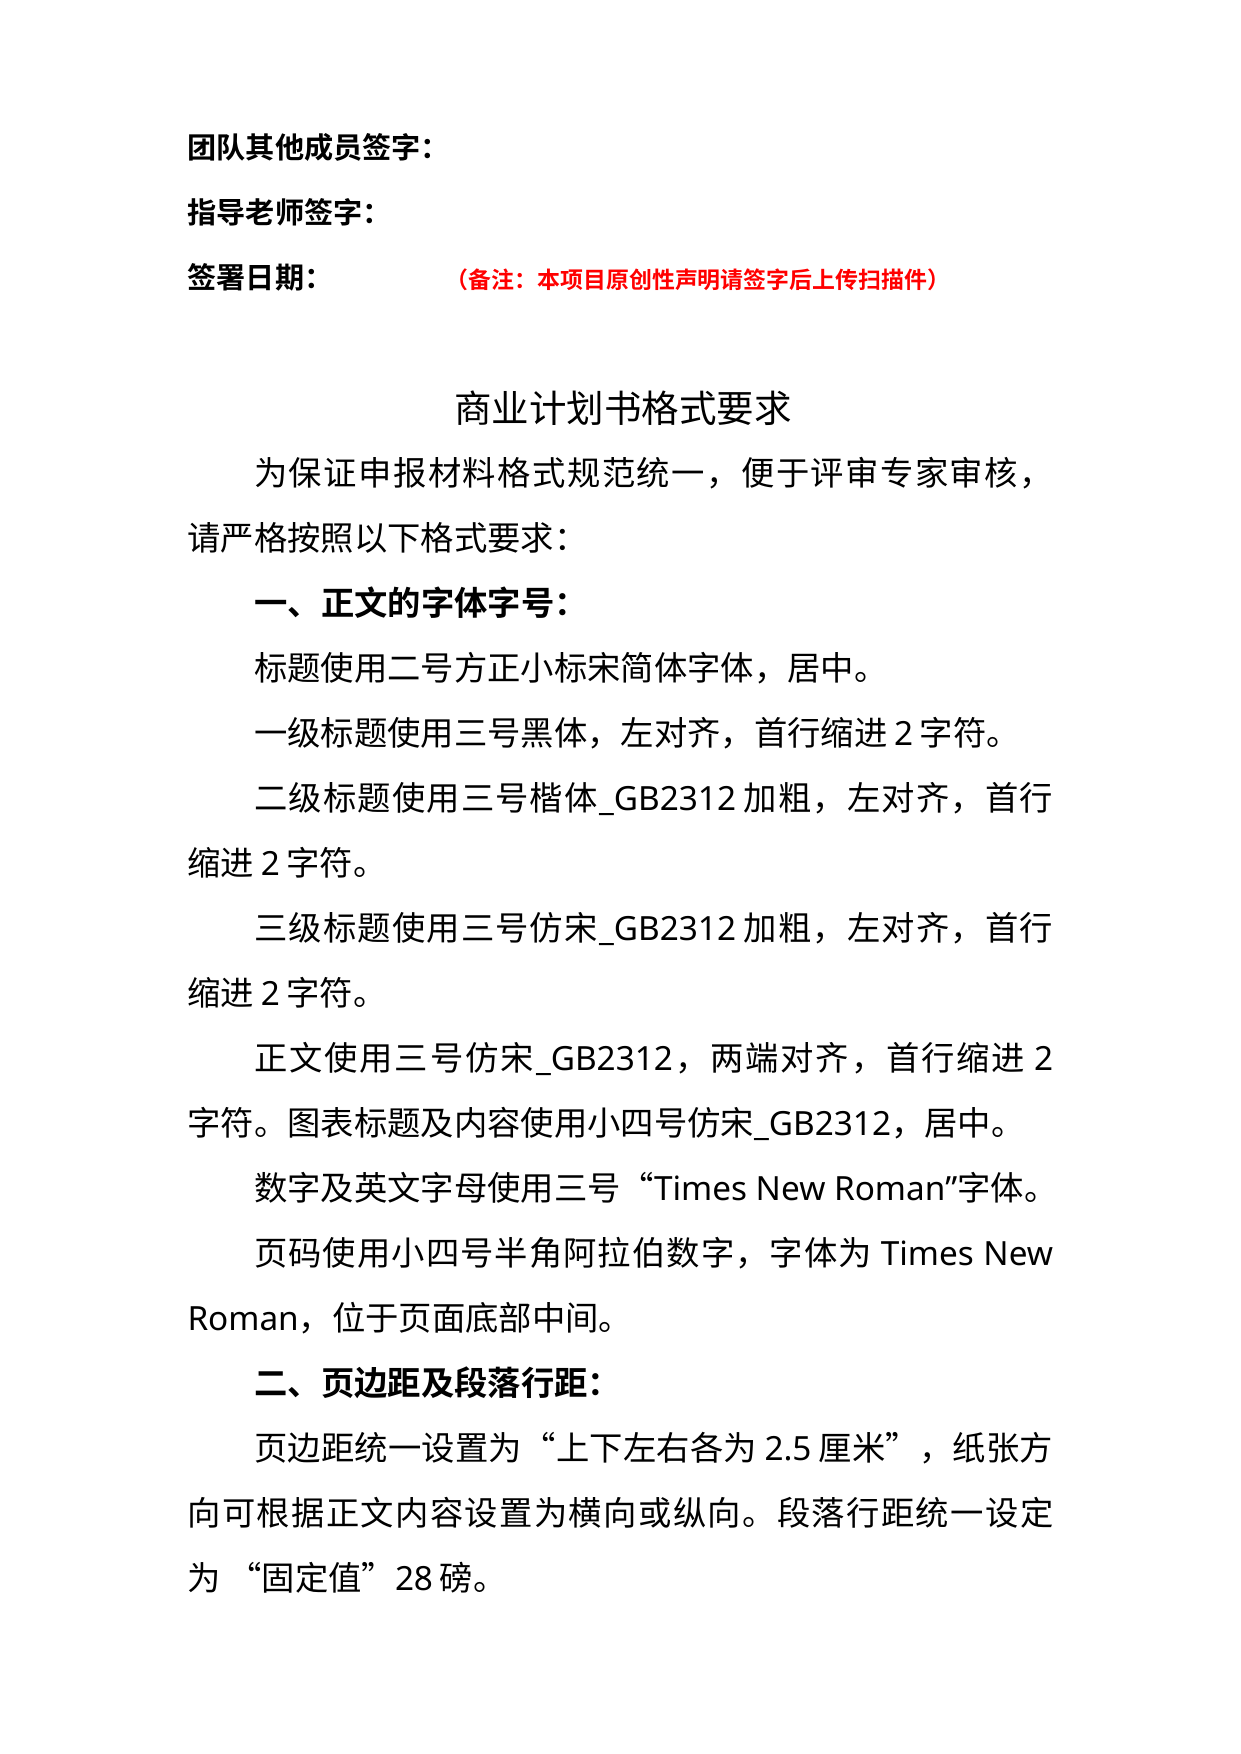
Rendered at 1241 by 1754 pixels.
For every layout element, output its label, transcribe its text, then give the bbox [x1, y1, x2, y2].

text 二、页边距及段落行距： [187, 1348, 1053, 1413]
text 一级标题使用三号黑体，左对齐，首行缩进2字符。 [187, 698, 1053, 763]
text 标题使用二号方正小标宋简体字体，居中。 [187, 633, 1053, 698]
text 一、正文的字体字号： [187, 568, 1053, 633]
text 团队其他成员签字： [187, 113, 1053, 178]
text 为保证申报材料格式规范统一，便于评审专家审核，请严格按照以下格式要求： [187, 438, 1053, 568]
text 页边距统一设置为“上下左右各为2.5厘米”，纸张方向可根据正文内容设置为横向或纵向。段落行距统一设定为 “固定值”28磅。 [187, 1413, 1053, 1608]
text 三级标题使用三号仿宋_GB2312加粗，左对齐，首行缩进2字符。 [187, 893, 1053, 1023]
text 正文使用三号仿宋_GB2312，两端对齐，首行缩进2字符。图表标题及内容使用小四号仿宋_GB2312，居中。 [187, 1023, 1053, 1153]
text 数字及英文字母使用三号“Times New Roman”字体。 [187, 1153, 1053, 1218]
text 指导老师签字： [187, 178, 1053, 243]
text 页码使用小四号半角阿拉伯数字，字体为Times New Roman，位于页面底部中间。 [187, 1218, 1053, 1348]
text 商业计划书格式要求 [172, 373, 1073, 438]
text 签署日期： （备注：本项目原创性声明请签字后上传扫描件） [187, 243, 1053, 308]
text 二级标题使用三号楷体_GB2312加粗，左对齐，首行缩进2字符。 [187, 763, 1053, 893]
